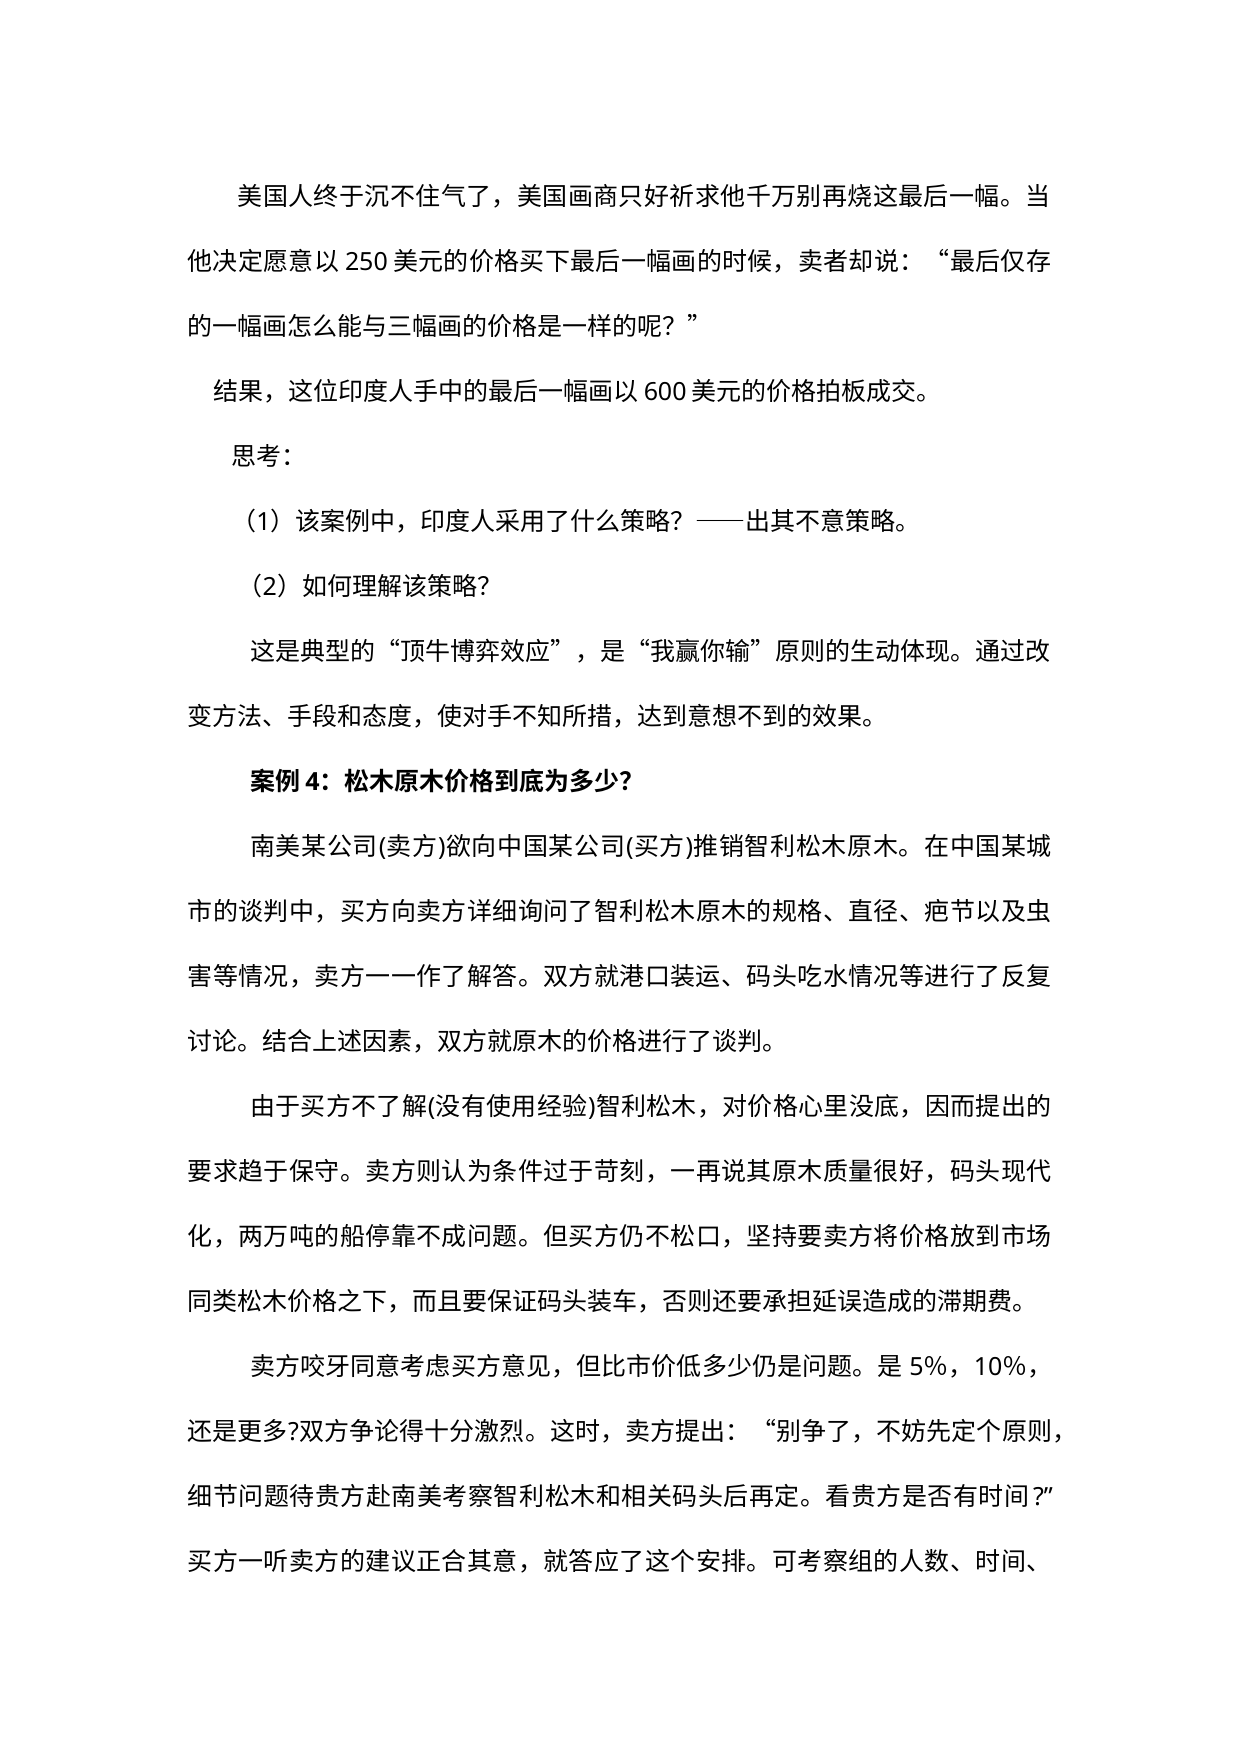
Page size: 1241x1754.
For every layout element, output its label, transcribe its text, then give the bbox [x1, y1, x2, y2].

text 这是典型的“顶牛博弈效应”，是“我赢你输”原则的生动体现。通过改变方法、手段和态度，使对手不知所措，达到意想不到的效果。 [187, 617, 1053, 747]
text （1）该案例中，印度人采用了什么策略？——出其不意策略。 [231, 487, 1053, 552]
text （2）如何理解该策略？ [187, 552, 1053, 617]
text 结果，这位印度人手中的最后一幅画以600美元的价格拍板成交。 [187, 357, 1053, 422]
text 案例4：松木原木价格到底为多少？ [187, 747, 1053, 812]
text 南美某公司(卖方)欲向中国某公司(买方)推销智利松木原木。在中国某城市的谈判中，买方向卖方详细询问了智利松木原木的规格、直径、疤节以及虫害等情况，卖方一一作了解答。双方就港口装运、码头吃水情况等进行了反复讨论。结合上述因素，双方就原木的价格进行了谈判。 [187, 812, 1053, 1072]
text 思考： [231, 422, 1053, 487]
text 美国人终于沉不住气了，美国画商只好祈求他千万别再烧这最后一幅。当他决定愿意以250美元的价格买下最后一幅画的时候，卖者却说：“最后仅存的一幅画怎么能与三幅画的价格是一样的呢？” [187, 162, 1053, 357]
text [187, 1332, 1053, 1592]
text 由于买方不了解(没有使用经验)智利松木，对价格心里没底，因而提出的要求趋于保守。卖方则认为条件过于苛刻，一再说其原木质量很好，码头现代化，两万吨的船停靠不成问题。但买方仍不松口，坚持要卖方将价格放到市场同类松木价格之下，而且要保证码头装车，否则还要承担延误造成的滞期费。 [187, 1072, 1053, 1332]
